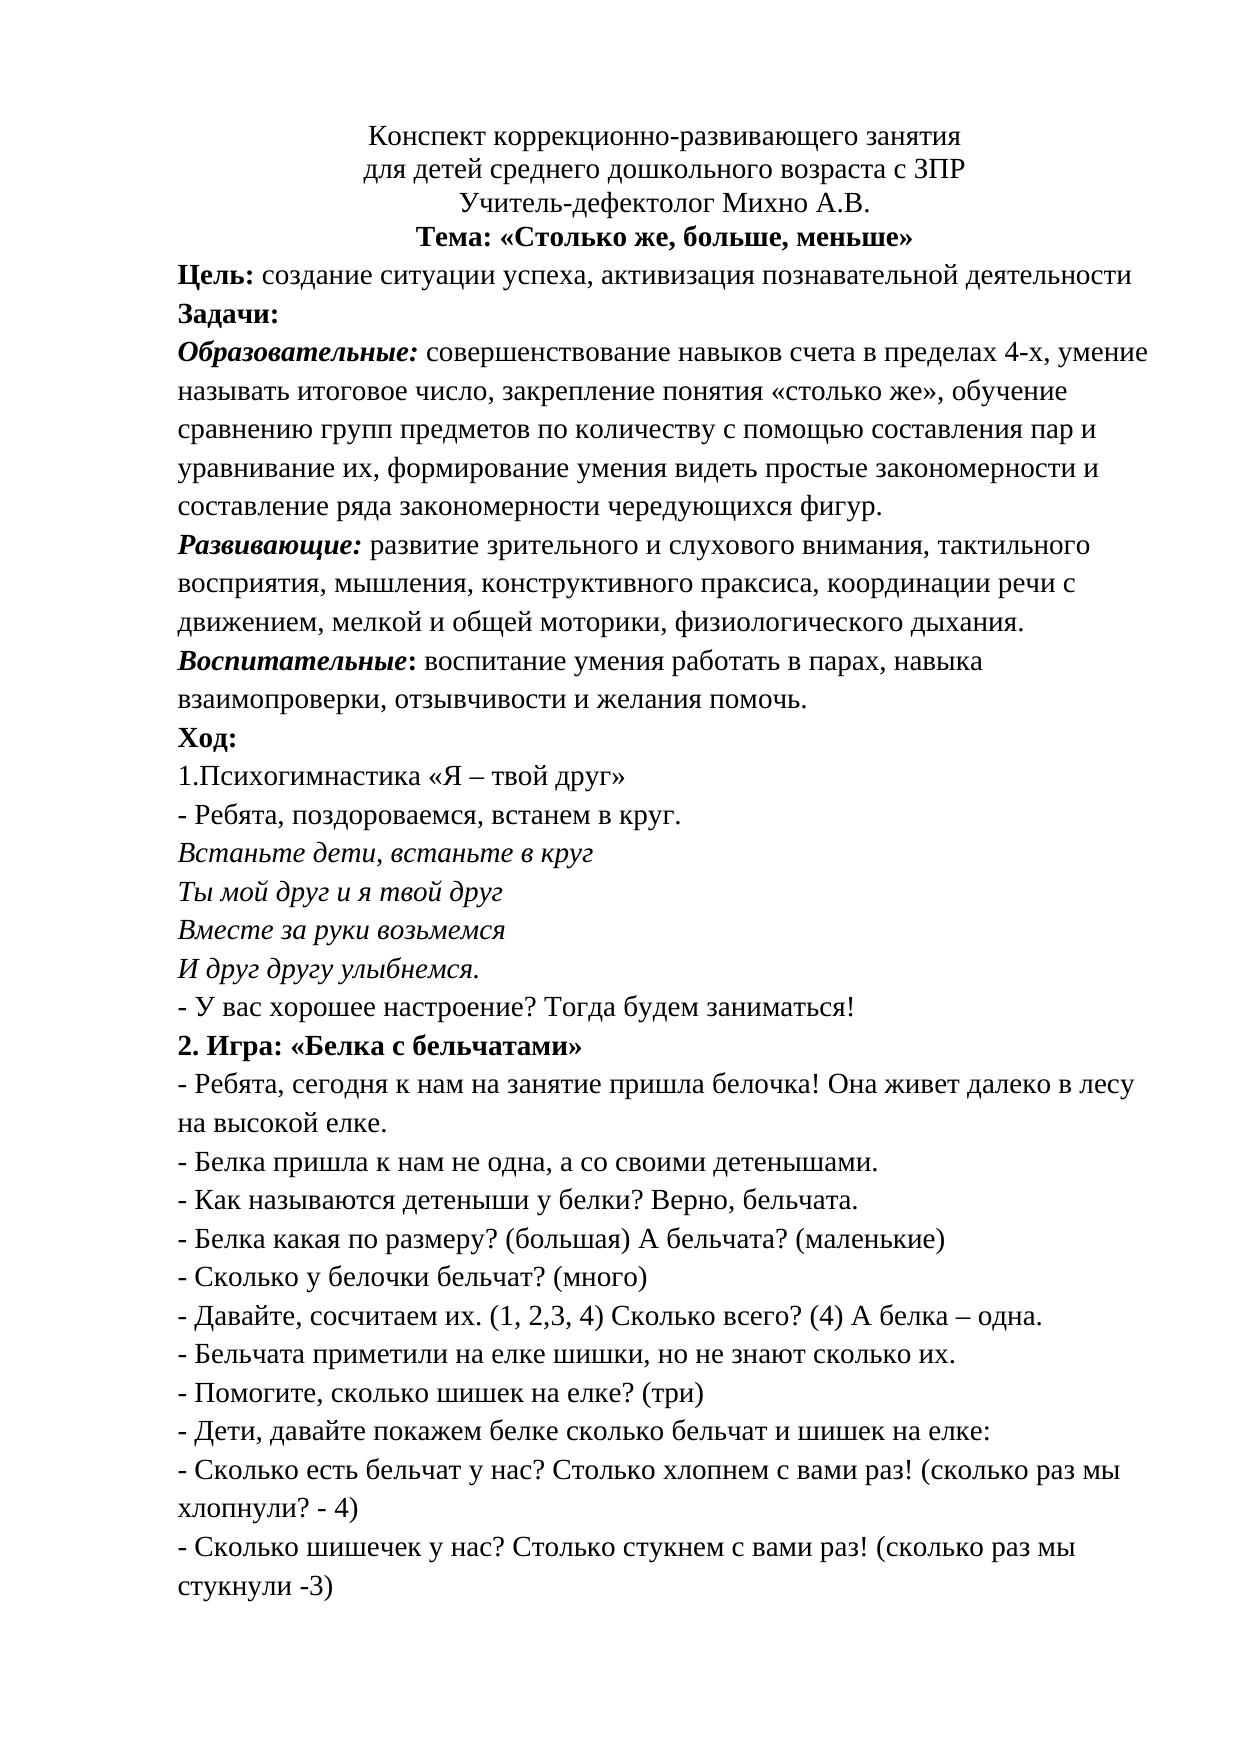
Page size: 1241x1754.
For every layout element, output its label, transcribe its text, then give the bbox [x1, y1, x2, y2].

text И друг другу улыбнемся. [177, 951, 1152, 984]
text Образовательные: совершенствование навыков счета в пределах 4-х, умение называть итоговое число, закрепление понятия «столько же», обучение сравнению групп предметов по количеству с помощью составления пар и уравнивание их, формирование умения видеть простые закономерности и составление ряда закономерности чередующихся фигур. [177, 334, 1152, 522]
text - Сколько есть бельчат у нас? Столько хлопнем с вами раз! (сколько раз мы хлопнули? - 4) [177, 1452, 1152, 1524]
text Развивающие: развитие зрительного и слухового внимания, тактильного восприятия, мышления, конструктивного праксиса, координации речи с движением, мелкой и общей моторики, физиологического дыхания. [177, 527, 1152, 638]
text Тема: «Столько же, больше, меньше» [177, 219, 1152, 252]
text - Белка пришла к нам не одна, а со своими детенышами. [177, 1144, 1152, 1177]
text - Сколько у белочки бельчат? (много) [177, 1259, 1152, 1293]
text Воспитательные: воспитание умения работать в парах, навыка взаимопроверки, отзывчивости и желания помочь. [177, 643, 1152, 715]
text - Сколько шишечек у нас? Столько стукнем с вами раз! (сколько раз мы стукнули -3) [177, 1529, 1152, 1601]
text - Дети, давайте покажем белке сколько бельчат и шишек на елке: [177, 1413, 1152, 1447]
text - Ребята, сегодня к нам на занятие пришла белочка! Она живет далеко в лесу на высокой елке. [177, 1067, 1152, 1139]
text - Давайте, сосчитаем их. (1, 2,3, 4) Сколько всего? (4) А белка – одна. [177, 1298, 1152, 1331]
text Встаньте дети, встаньте в круг [177, 835, 1152, 869]
text - Как называются детеныши у белки? Верно, бельчата. [177, 1182, 1152, 1216]
text Ход: [177, 720, 1152, 753]
text - Белка какая по размеру? (большая) А бельчата? (маленькие) [177, 1221, 1152, 1254]
text Учитель-дефектолог Михно А.В. [177, 185, 1152, 219]
text Цель: создание ситуации успеха, активизация познавательной деятельности [177, 257, 1152, 291]
text Вместе за руки возьмемся [177, 912, 1152, 946]
text - У вас хорошее настроение? Тогда будем заниматься! [177, 989, 1152, 1023]
text 2. Игра: «Белка с бельчатами» [177, 1028, 1152, 1062]
text - Помогите, сколько шишек на елке? (три) [177, 1375, 1152, 1408]
text Задачи: [177, 296, 1152, 329]
text Конспект коррекционно-развивающего занятия [177, 118, 1152, 152]
text - Бельчата приметили на елке шишки, но не знают сколько их. [177, 1336, 1152, 1370]
text 1.Психогимнастика «Я – твой друг» [177, 758, 1152, 792]
text - Ребята, поздороваемся, встанем в круг. [177, 797, 1152, 830]
text для детей среднего дошкольного возраста с ЗПР [177, 152, 1152, 185]
text Ты мой друг и я твой друг [177, 874, 1152, 907]
